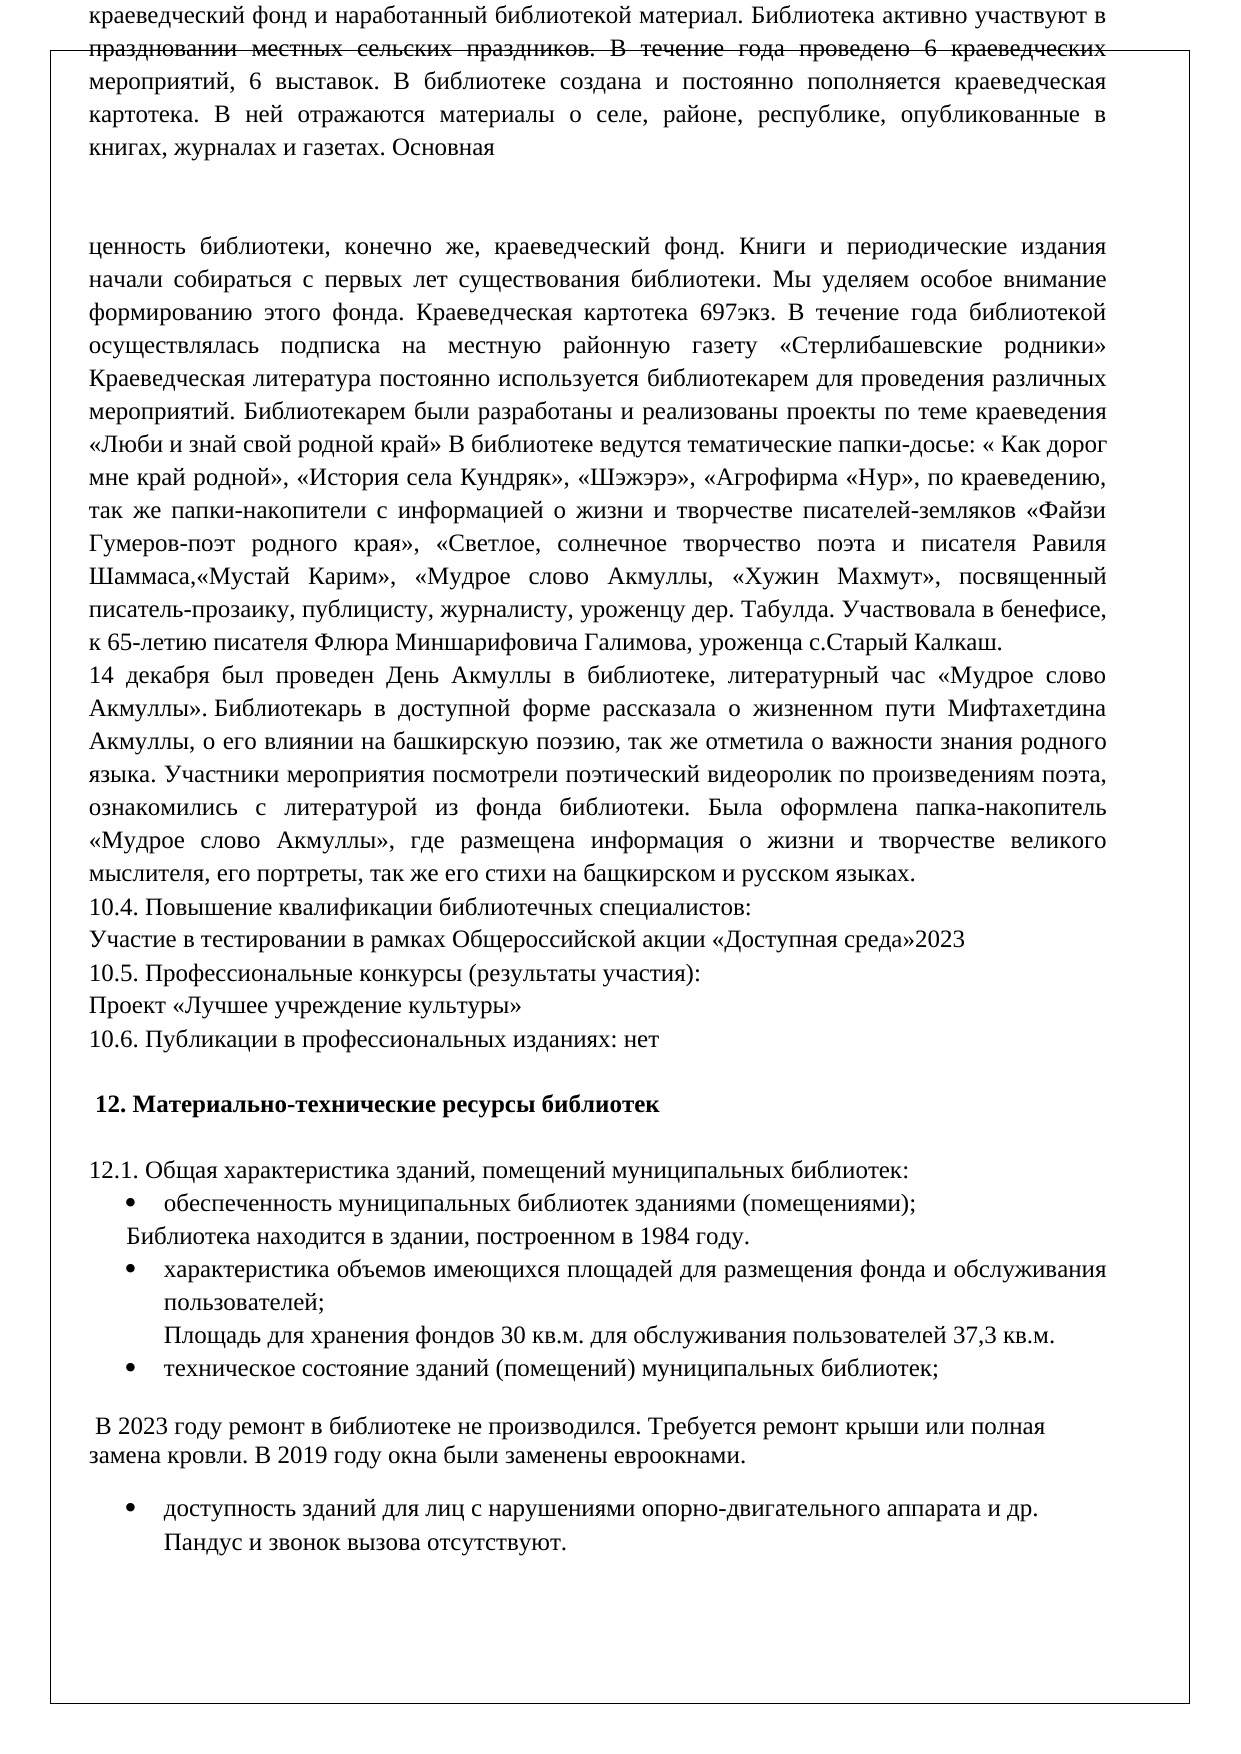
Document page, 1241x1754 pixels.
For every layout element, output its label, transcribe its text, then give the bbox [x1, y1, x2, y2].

text Площадь для хранения фондов 30 кв.м. для обслуживания пользователей 37,3 кв.м. [164, 1320, 1108, 1349]
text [89, 0, 1108, 50]
text 12.1. Общая характеристика зданий, помещений муниципальных библиотек: [89, 1155, 1108, 1184]
text 10.5. Профессиональные конкурсы (результаты участия): [89, 958, 1108, 986]
text ценность библиотеки, конечно же, краеведческий фонд. Книги и периодические издания начали собираться с первых лет существования библиотеки. Мы уделяем особое внимание формированию этого фонда. Краеведческая картотека 697экз. В течение года библиотекой осуществлялась подписка на местную районную газету «Стерлибашевские родники» Краеведческая литература постоянно используется библиотекарем для проведения различных мероприятий. Библиотекарем были разработаны и реализованы проекты по теме краеведения «Люби и знай свой родной край» В библиотеке ведутся тематические папки-досье: « Как дорог мне край родной», «История села Кундряк», «Шэжэрэ», «Агрофирма «Нур», по краеведению, так же папки-накопители с информацией о жизни и творчестве писателей-земляков «Файзи Гумеров-поэт родного края», «Светлое, солнечное творчество поэта и писателя Равиля Шаммаса,«Мустай Карим», «Мудрое слово Акмуллы, «Хужин Махмут», посвященный писатель-прозаику, публицисту, журналисту, уроженцу дер. Табулда. Участвовала в бенефисе, к 65-летию писателя Флюра Миншарифовича Галимова, уроженца с.Старый Калкаш. [89, 231, 1108, 656]
text Участие в тестировании в рамках Общероссийской акции «Доступная среда»2023 [89, 924, 1108, 953]
list обеспеченность муниципальных библиотек зданиями (помещениями); [126, 1188, 1108, 1217]
list доступность зданий для лиц с нарушениями опорно-двигательного аппарата и др. [126, 1493, 1108, 1522]
text Проект «Лучшее учреждение культуры» [89, 991, 1108, 1019]
text Библиотека находится в здании, построенном в 1984 году. [126, 1221, 1108, 1250]
text 12. Материально-технические ресурсы библиотек [89, 1089, 1108, 1118]
text 10.6. Публикации в профессиональных изданиях: нет [89, 1024, 1108, 1052]
text 10.4. Повышение квалификации библиотечных специалистов: [89, 892, 1108, 920]
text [89, 51, 1108, 161]
text В 2023 году ремонт в библиотеке не производился. Требуется ремонт крыши или полная замена кровли. В 2019 году окна были заменены евроокнами. [89, 1411, 1108, 1468]
text Пандус и звонок вызова отсутствуют. [164, 1527, 1108, 1555]
list характеристика объемов имеющихся площадей для размещения фонда и обслуживания пользователей; [126, 1254, 1108, 1316]
list техническое состояние зданий (помещений) муниципальных библиотек; [126, 1353, 1108, 1382]
